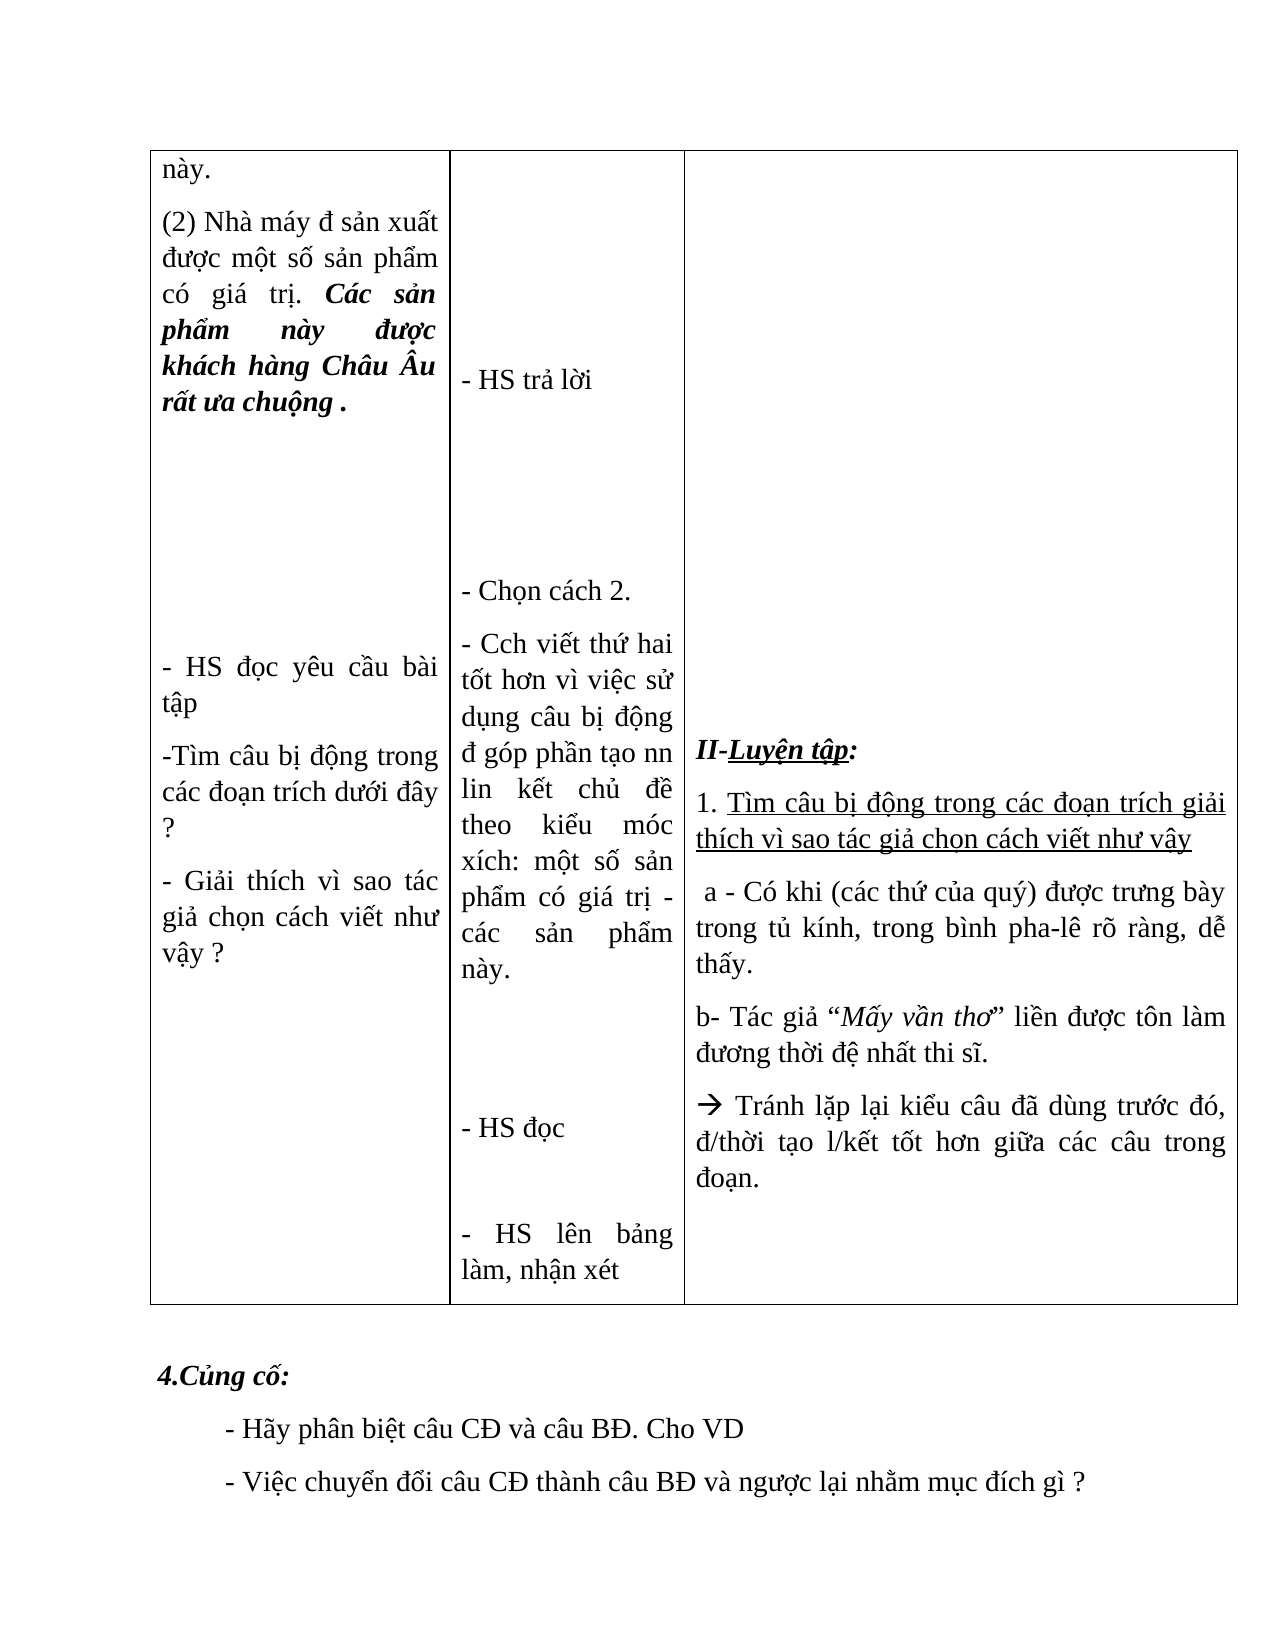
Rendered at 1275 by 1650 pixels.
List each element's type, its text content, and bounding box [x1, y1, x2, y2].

text - Hãy phân biệt câu CĐ và câu BĐ. Cho VD [150, 1411, 1125, 1444]
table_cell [451, 151, 684, 1304]
text 4.Củng cố: [150, 1358, 1125, 1392]
text - Việc chuyển đổi câu CĐ thành câu BĐ và ngược lại nhằm mục đích gì ? [150, 1464, 1125, 1497]
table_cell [151, 151, 449, 1304]
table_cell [685, 151, 1237, 1304]
